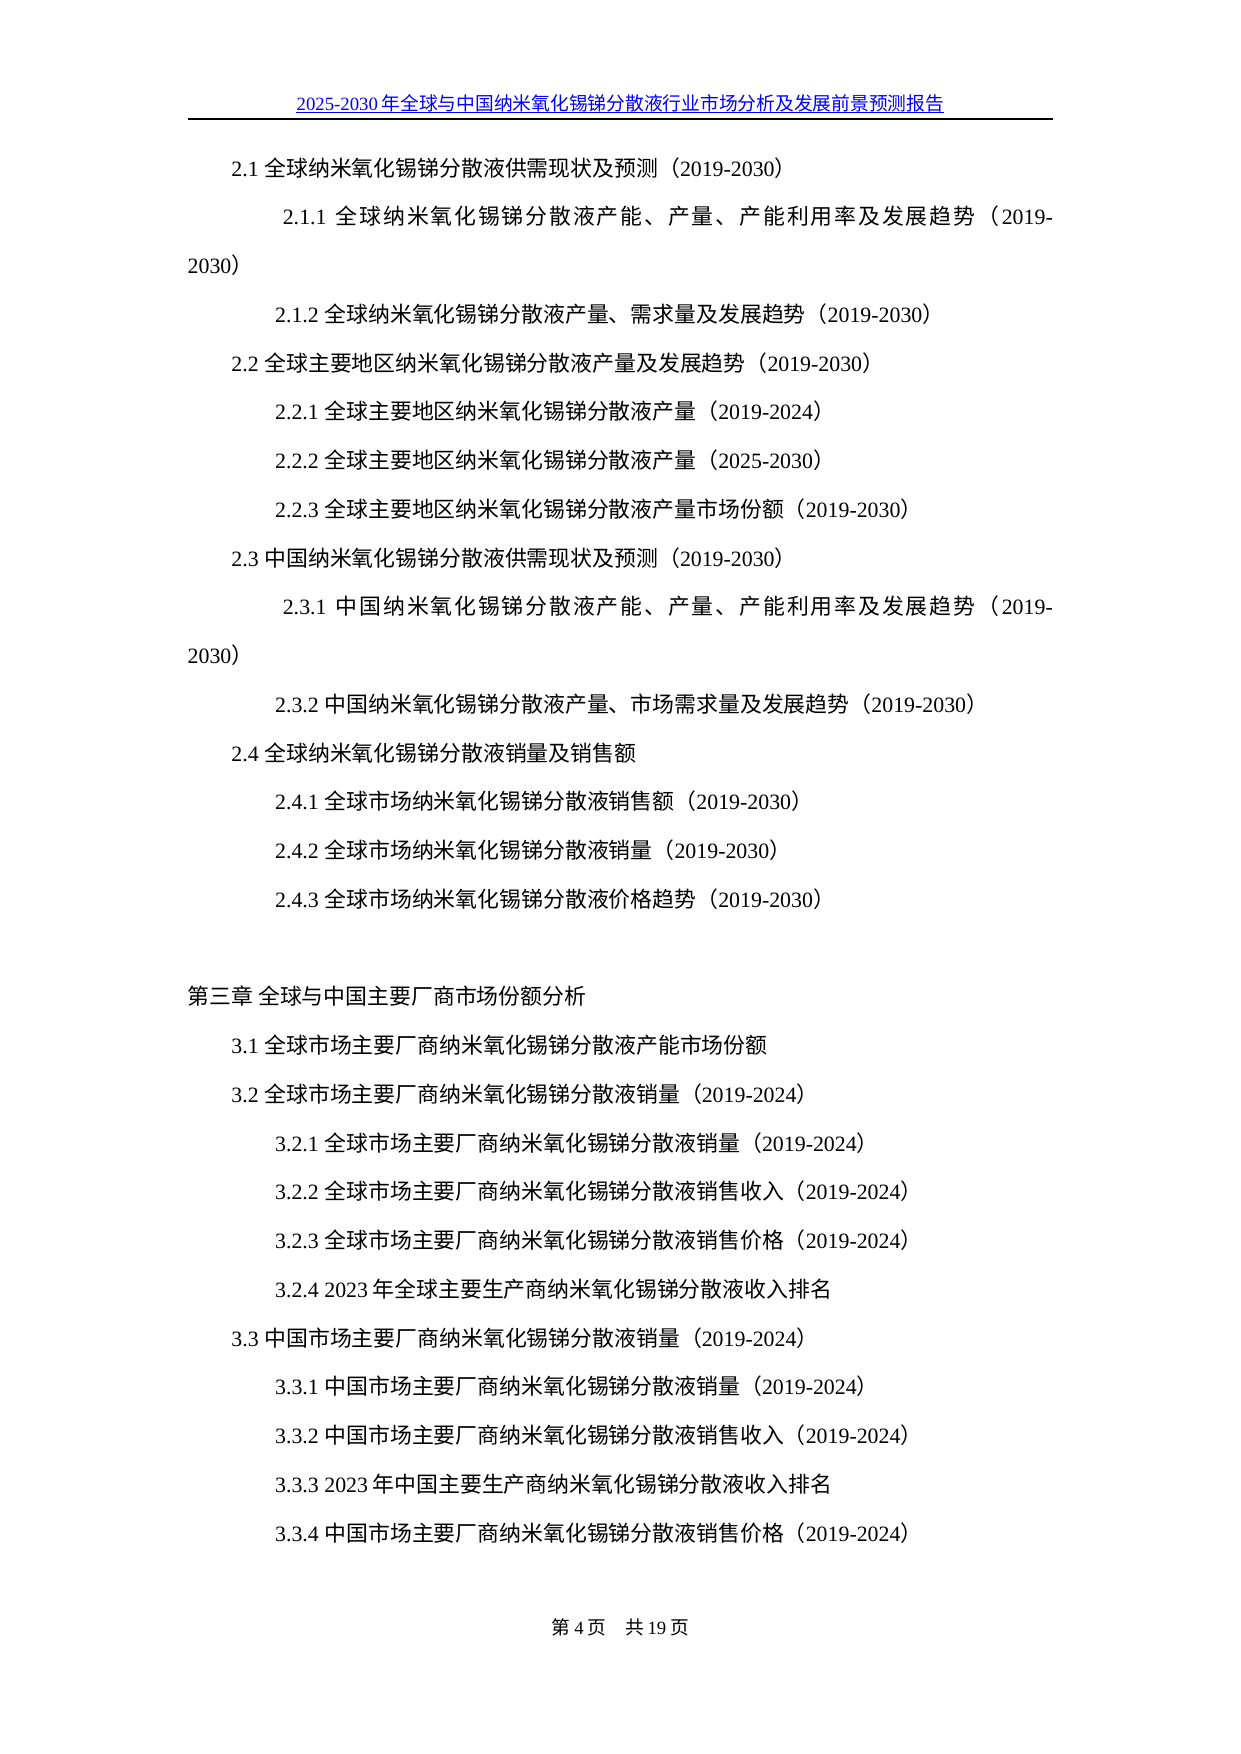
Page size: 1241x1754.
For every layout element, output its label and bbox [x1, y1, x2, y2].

text [187, 150, 1053, 1548]
